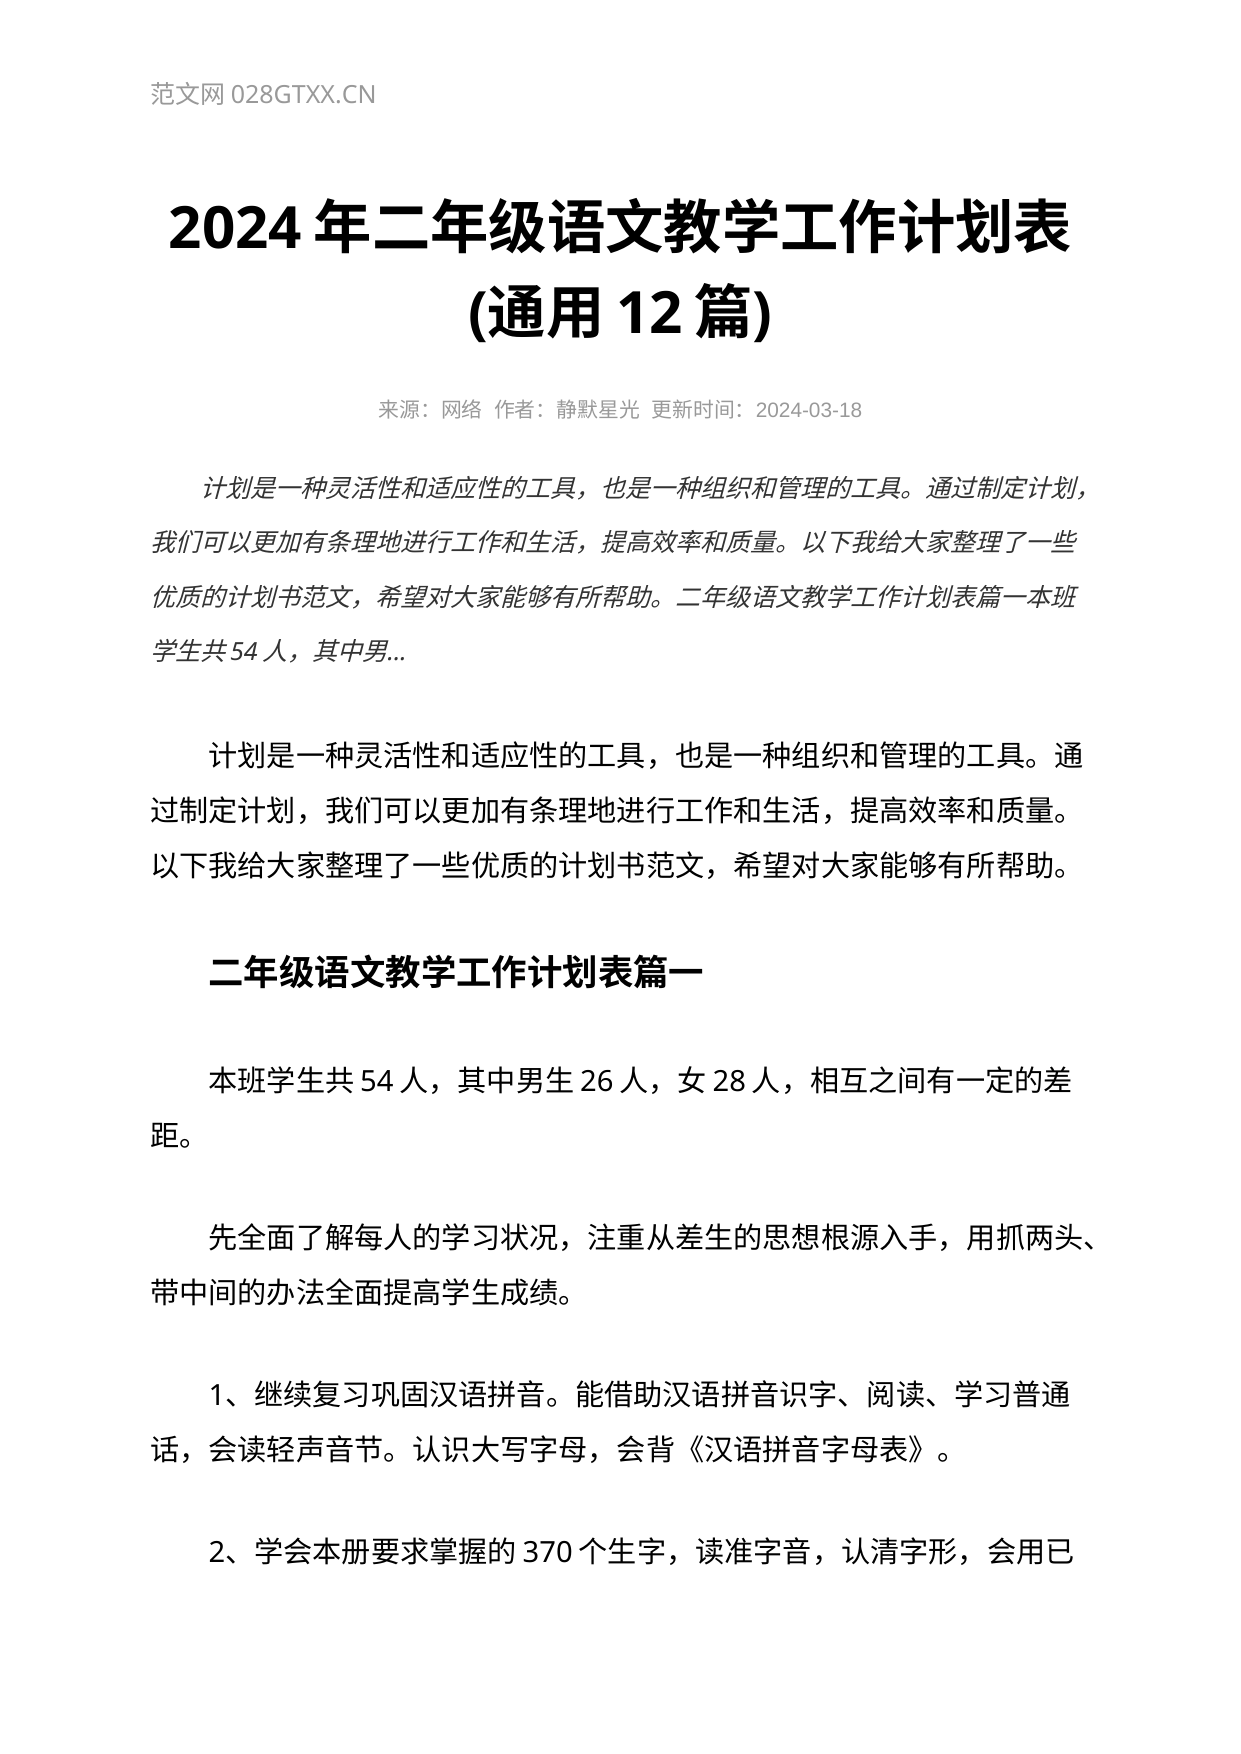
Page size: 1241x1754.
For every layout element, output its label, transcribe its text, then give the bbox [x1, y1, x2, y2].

subtitle 2024年二年级语文教学工作计划表(通用12篇) [150, 181, 1090, 351]
text 计划是一种灵活性和适应性的工具，也是一种组织和管理的工具。通过制定计划，我们可以更加有条理地进行工作和生活，提高效率和质量。以下我给大家整理了一些优质的计划书范文，希望对大家能够有所帮助。 [150, 733, 1090, 885]
text 二年级语文教学工作计划表篇一 [150, 944, 1090, 996]
text 先全面了解每人的学习状况，注重从差生的思想根源入手，用抓两头、带中间的办法全面提高学生成绩。 [150, 1215, 1090, 1312]
text 本班学生共54人，其中男生26人，女28人，相互之间有一定的差距。 [150, 1058, 1090, 1155]
text 来源：网络 作者：静默星光 更新时间：2024-03-18 [150, 398, 1090, 422]
text 1、继续复习巩固汉语拼音。能借助汉语拼音识字、阅读、学习普通话，会读轻声音节。认识大写字母，会背《汉语拼音字母表》。 [150, 1371, 1090, 1469]
text 计划是一种灵活性和适应性的工具，也是一种组织和管理的工具。通过制定计划，我们可以更加有条理地进行工作和生活，提高效率和质量。以下我给大家整理了一些优质的计划书范文，希望对大家能够有所帮助。二年级语文教学工作计划表篇一本班学生共54人，其中男... [150, 468, 1090, 668]
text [150, 1528, 1090, 1571]
